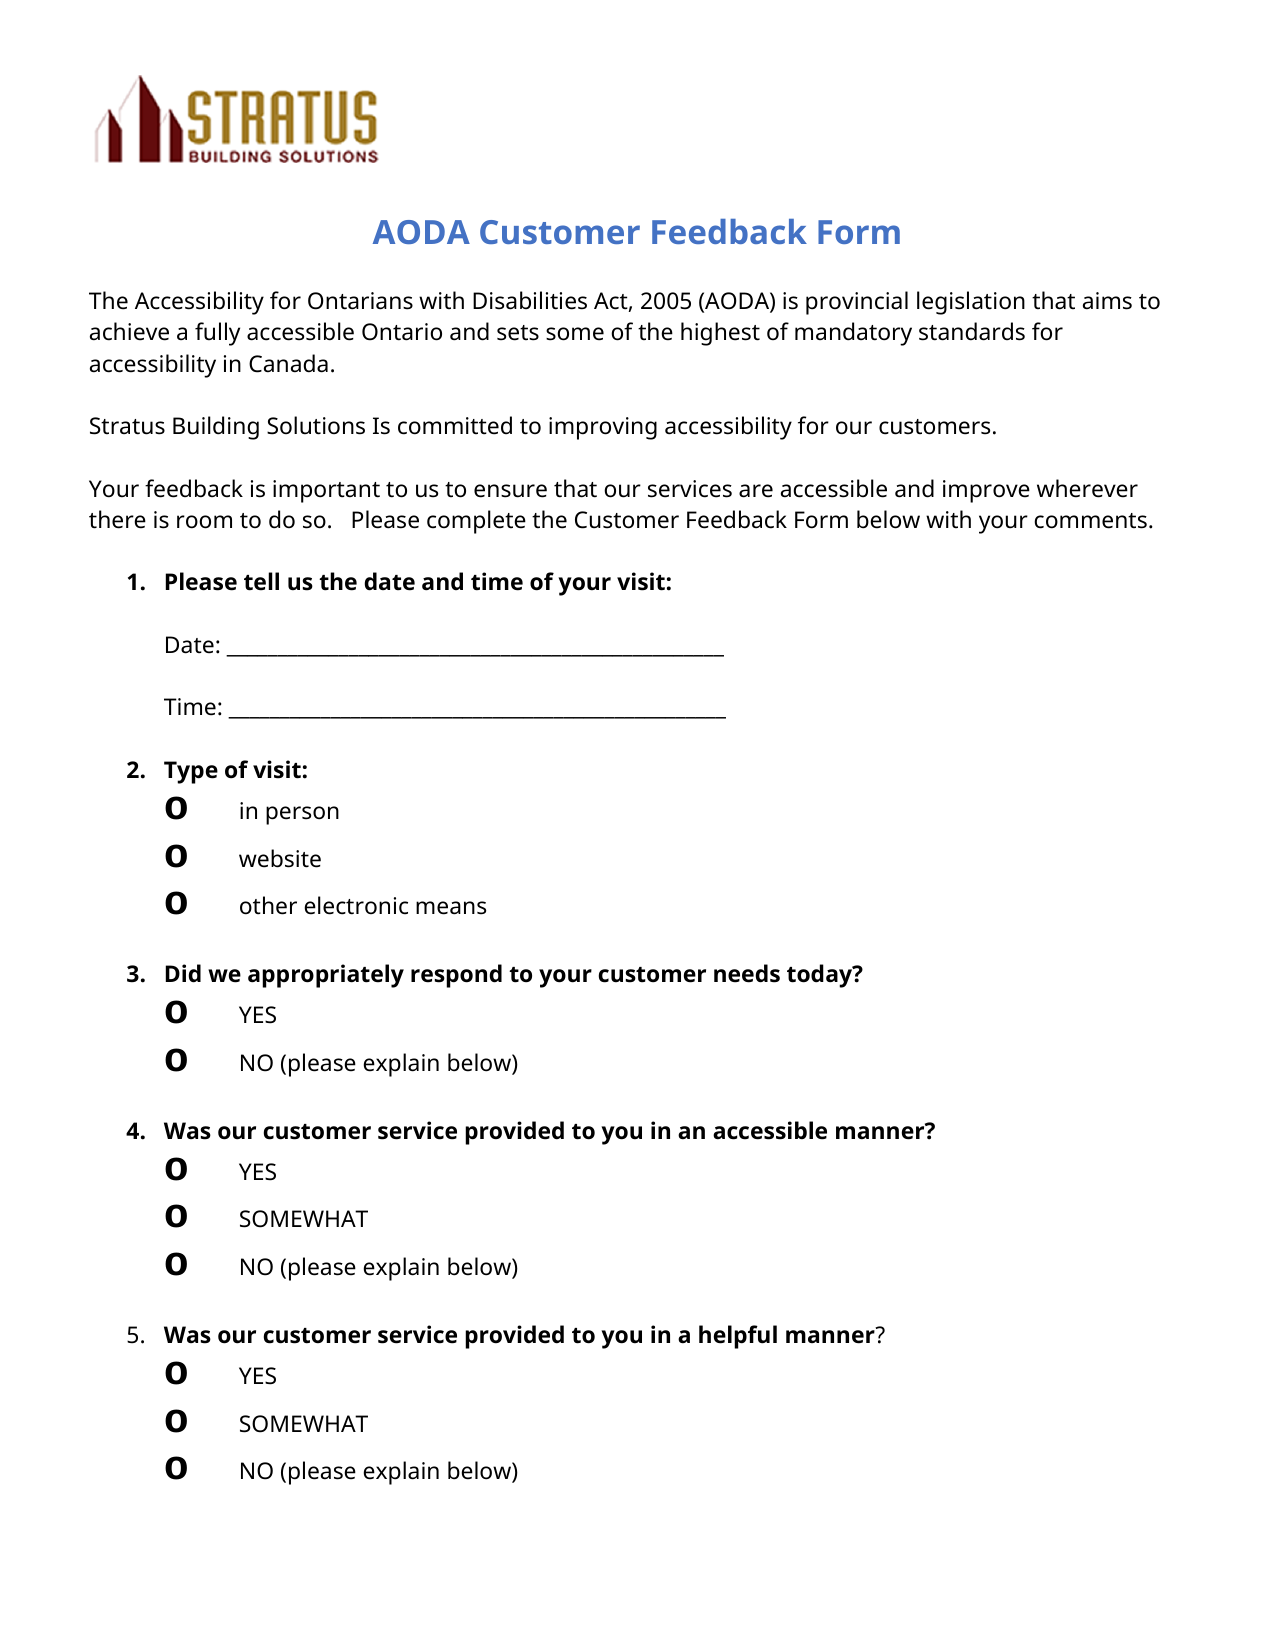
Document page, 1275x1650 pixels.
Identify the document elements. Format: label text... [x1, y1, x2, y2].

list YES [164, 1146, 1186, 1193]
list Did we appropriately respond to your customer needs today? [126, 958, 1186, 989]
list Was our customer service provided to you in a helpful manner? [126, 1319, 1186, 1350]
list website [164, 832, 1186, 879]
list in person [164, 785, 1186, 832]
list other electronic means [164, 879, 1186, 927]
text The Accessibility for Ontarians with Disabilities Act, 2005 (AODA) is provincial legislation that aims to achieve a fully accessible Ontario and sets some of the highest of mandatory standards for accessibility in Canada. [89, 285, 1186, 379]
list SOMEWHAT [164, 1397, 1186, 1444]
list YES [164, 989, 1186, 1036]
list Was our customer service provided to you in an accessible manner? [126, 1115, 1186, 1146]
list NO (please explain below) [164, 1444, 1186, 1492]
list Time: _________________________________________________ [164, 691, 1186, 723]
list NO (please explain below) [164, 1036, 1186, 1083]
text Your feedback is important to us to ensure that our services are accessible and improve wherever there is room to do so. Please complete the Customer Feedback Form below with your comments. [89, 473, 1186, 535]
text Stratus Building Solutions Is committed to improving accessibility for our customers. [89, 410, 1186, 441]
list YES [164, 1350, 1186, 1397]
list Please tell us the date and time of your visit: [126, 566, 1186, 598]
list NO (please explain below) [164, 1240, 1186, 1288]
text AODA Customer Feedback Form [89, 208, 1186, 254]
picture [88, 75, 386, 163]
list SOMEWHAT [164, 1193, 1186, 1240]
list Type of visit: [126, 754, 1186, 785]
list Date: _________________________________________________ [164, 629, 1186, 660]
